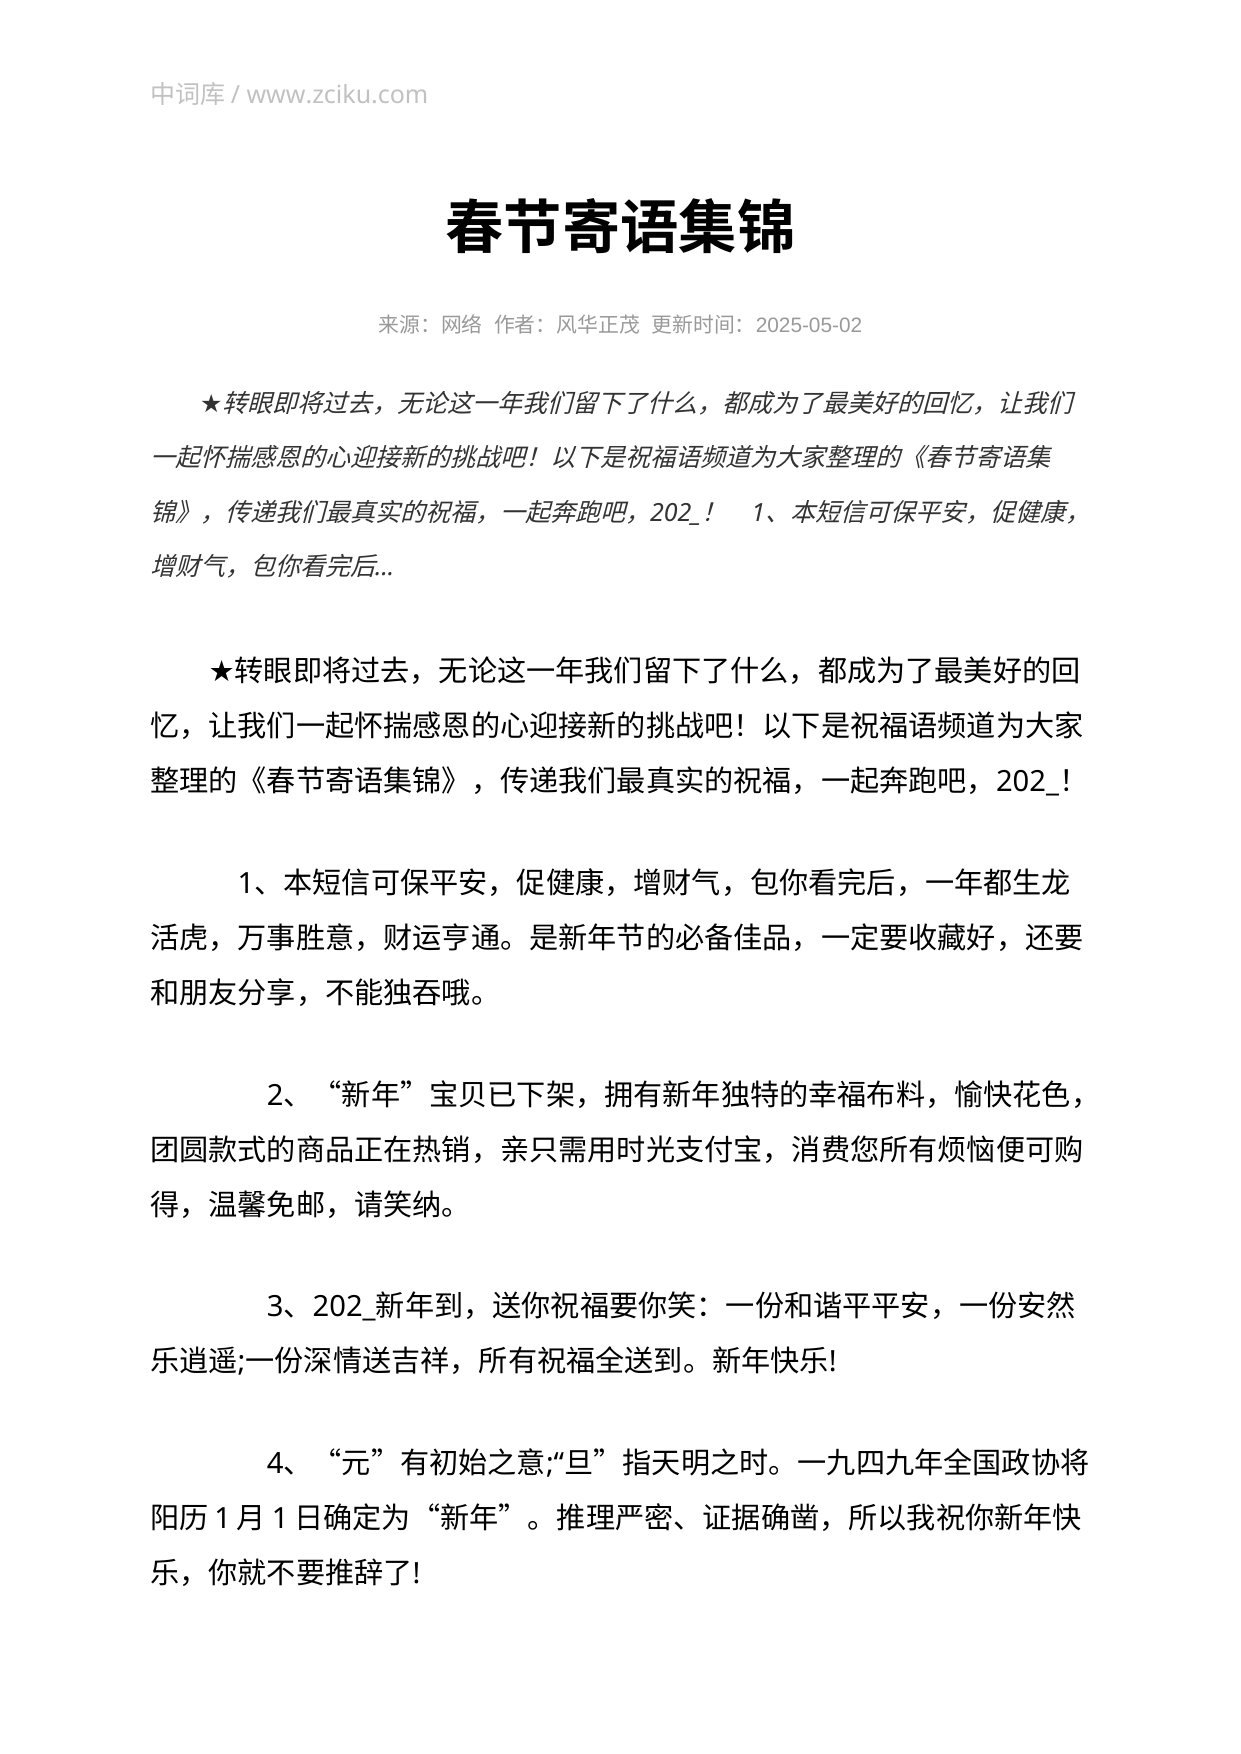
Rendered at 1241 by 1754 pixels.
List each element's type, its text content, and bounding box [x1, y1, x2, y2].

subtitle 春节寄语集锦 [150, 181, 1090, 266]
text 来源：网络 作者：风华正茂 更新时间：2025-05-02 [150, 313, 1090, 337]
text 3、202_新年到，送你祝福要你笑：一份和谐平平安，一份安然乐逍遥;一份深情送吉祥，所有祝福全送到。新年快乐! [150, 1283, 1090, 1380]
text 1、本短信可保平安，促健康，增财气，包你看完后，一年都生龙活虎，万事胜意，财运亨通。是新年节的必备佳品，一定要收藏好，还要和朋友分享，不能独吞哦。 [150, 860, 1090, 1012]
text ★转眼即将过去，无论这一年我们留下了什么，都成为了最美好的回忆，让我们一起怀揣感恩的心迎接新的挑战吧！以下是祝福语频道为大家整理的《春节寄语集锦》，传递我们最真实的祝福，一起奔跑吧，202_！ 1、本短信可保平安，促健康，增财气，包你看完后... [150, 383, 1090, 583]
text 4、“元”有初始之意;“旦”指天明之时。一九四九年全国政协将阳历1月1日确定为“新年”。推理严密、证据确凿，所以我祝你新年快乐，你就不要推辞了! [150, 1440, 1090, 1592]
text 2、“新年”宝贝已下架，拥有新年独特的幸福布料，愉快花色，团圆款式的商品正在热销，亲只需用时光支付宝，消费您所有烦恼便可购得，温馨免邮，请笑纳。 [150, 1071, 1090, 1223]
text ★转眼即将过去，无论这一年我们留下了什么，都成为了最美好的回忆，让我们一起怀揣感恩的心迎接新的挑战吧！以下是祝福语频道为大家整理的《春节寄语集锦》，传递我们最真实的祝福，一起奔跑吧，202_！ [150, 648, 1090, 800]
